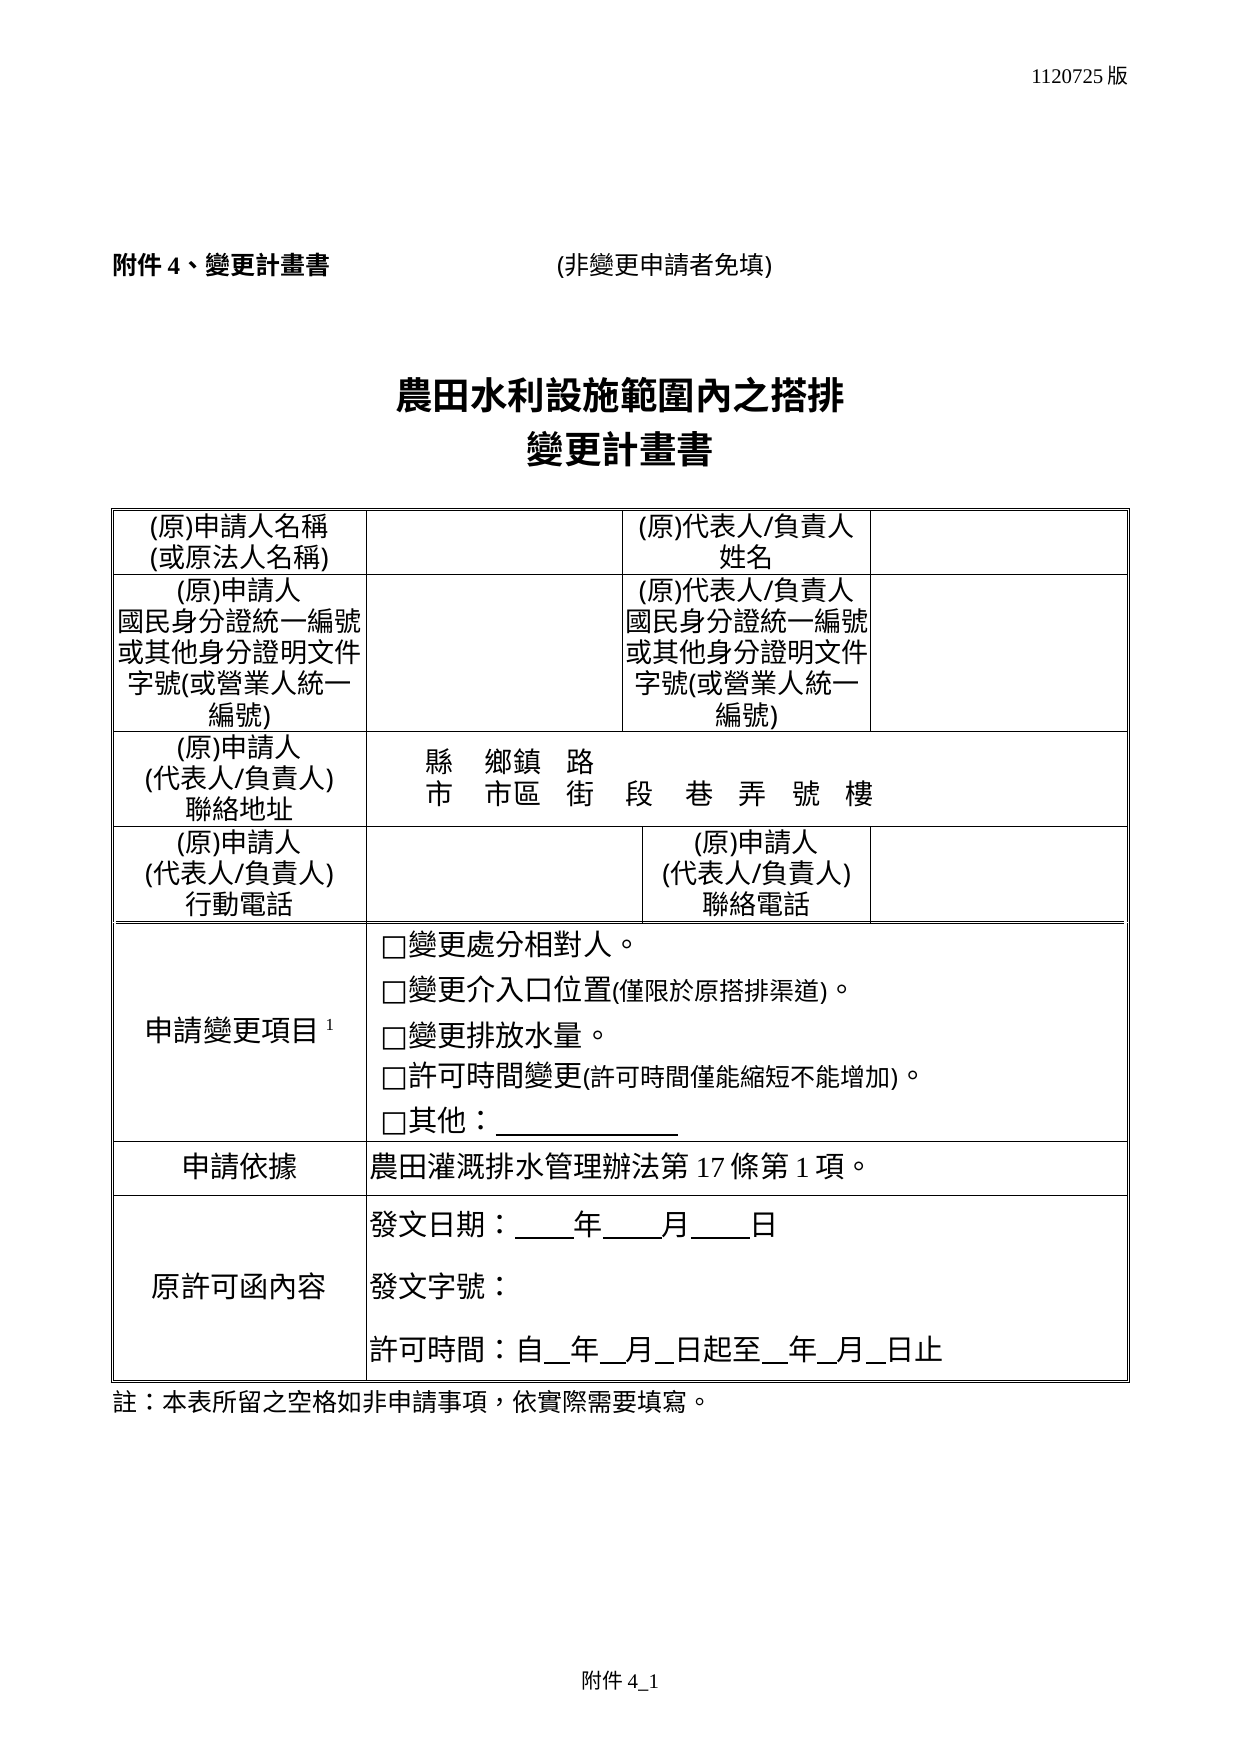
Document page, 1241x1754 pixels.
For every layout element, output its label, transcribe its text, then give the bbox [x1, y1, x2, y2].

table_header (原)代表人/負責人 姓名 [623, 511, 870, 574]
table_cell [871, 827, 1127, 921]
table_header [367, 511, 622, 574]
table_cell [367, 827, 642, 921]
table_cell 申請依據 [114, 1142, 366, 1195]
table_cell 申請變更項目1 [114, 921, 366, 1141]
table_header [871, 511, 1127, 574]
table_cell 原許可函內容 [114, 1196, 366, 1380]
table_cell 發文日期： 年 月 日 發文字號： 許可時間：自 年 月 日起至 年 月 日止 [367, 1196, 1127, 1380]
table_cell (原)申請人 (代表人/負責人) 聯絡電話 [643, 827, 870, 921]
table_cell □變更處分相對人。 □變更介入口位置(僅限於原搭排渠道)。 □變更排放水量。 □許可時間變更(許可時間僅能縮短不能增加)。 □其他： [367, 921, 1127, 1141]
table_cell (原)申請人 (代表人/負責人) 聯絡地址 [114, 732, 366, 826]
table_cell 縣 鄉鎮 路 市 市區 街 段 巷 弄 號 樓 [367, 732, 1127, 826]
table_cell (原)代表人/負責人 國民身分證統一編號或其他身分證明文件字號(或營業人統一編號) [623, 575, 870, 731]
text 附件4、變更計畫書 (非變更申請者免填) [112, 161, 1128, 366]
table_header (原)申請人名稱 (或原法人名稱) [114, 511, 366, 574]
table_cell (原)申請人 國民身分證統一編號或其他身分證明文件字號(或營業人統一編號) [114, 575, 366, 731]
table_cell [367, 575, 622, 731]
text 變更計畫書 [112, 420, 1128, 474]
table_cell 農田灌溉排水管理辦法第17條第1項。 [367, 1142, 1127, 1195]
text 農田水利設施範圍內之搭排 [112, 366, 1128, 420]
text 註：本表所留之空格如非申請事項，依實際需要填寫。 [112, 1383, 1128, 1419]
table_cell (原)申請人 (代表人/負責人) 行動電話 [114, 827, 366, 921]
table_cell [871, 575, 1127, 731]
